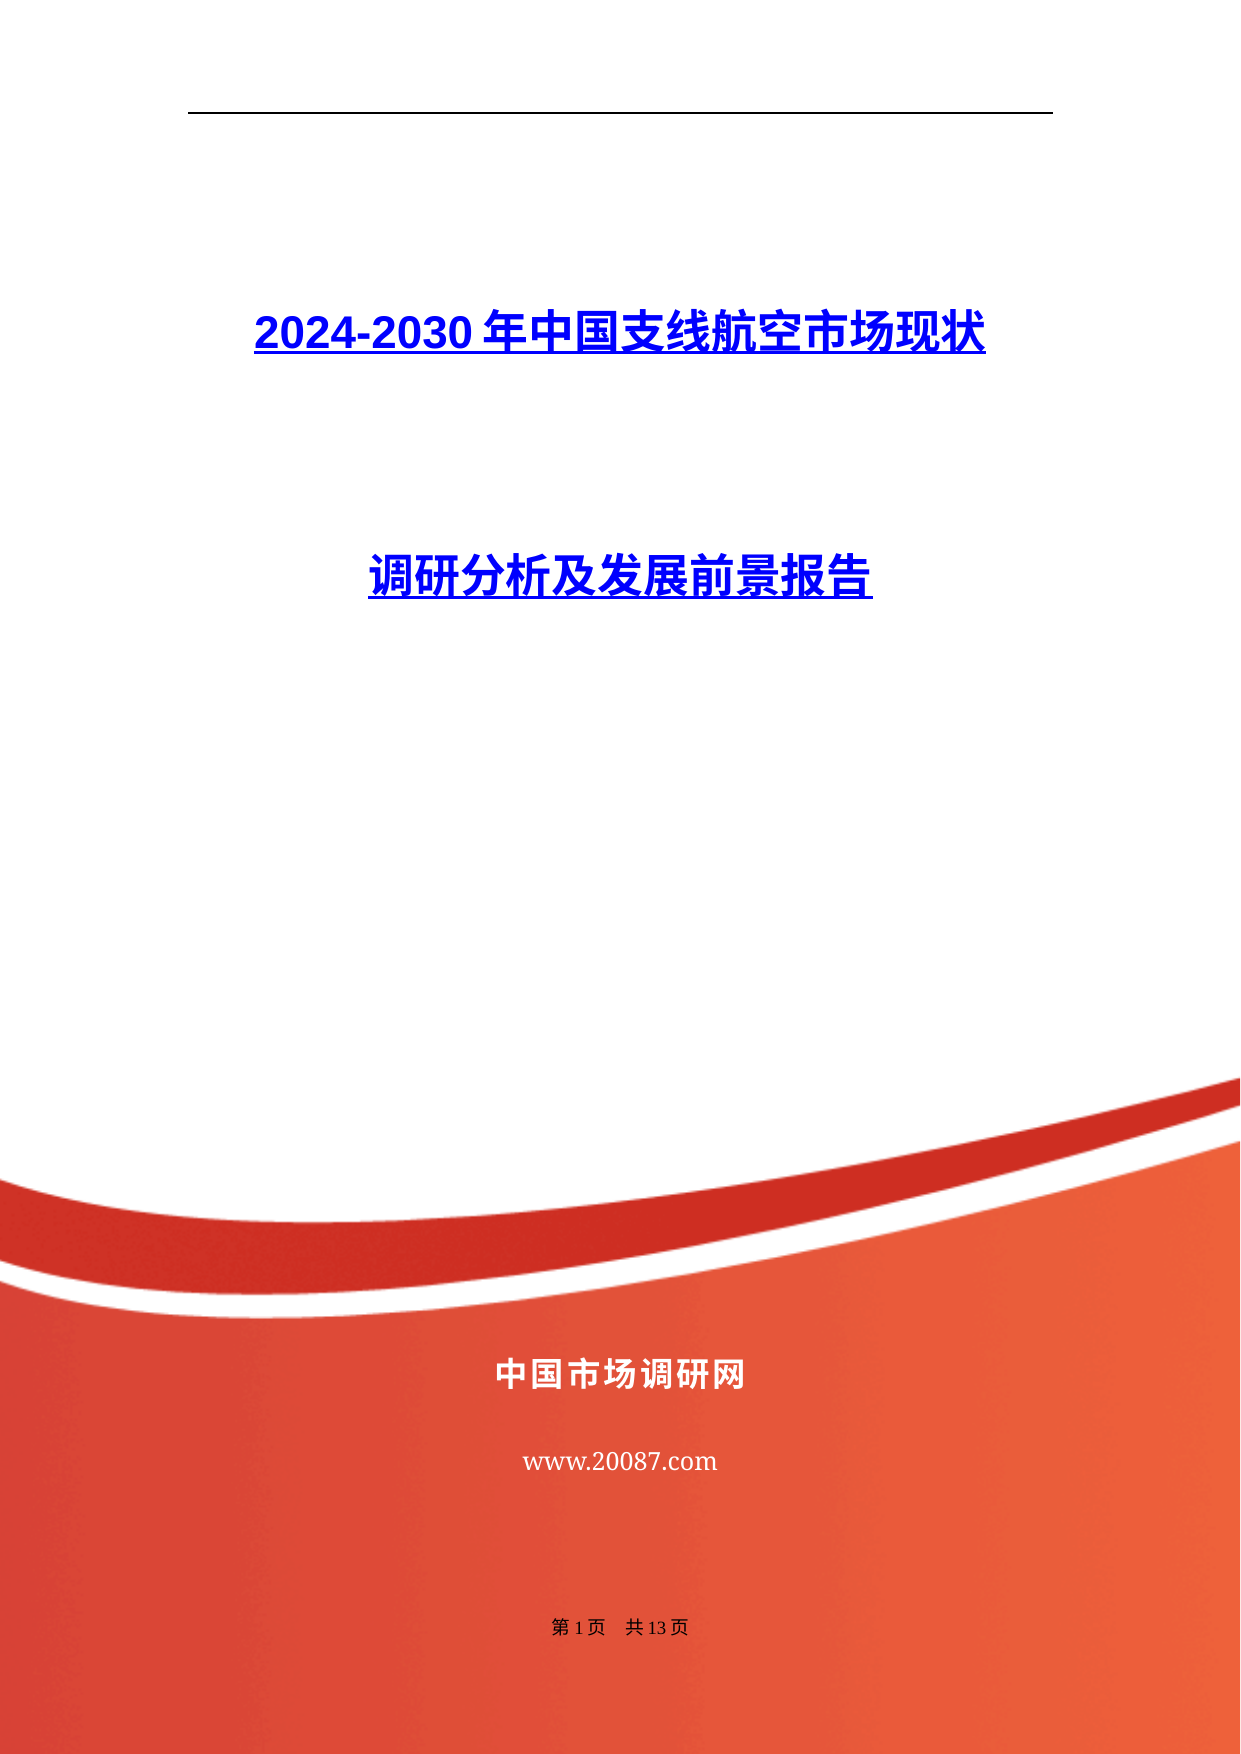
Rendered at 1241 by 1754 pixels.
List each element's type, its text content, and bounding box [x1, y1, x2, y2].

subtitle 中国市场调研网 [187, 1339, 1053, 1404]
table_header 2024-2030年中国支线航空市场现状调研分析及发展前景报告 [188, 207, 1053, 773]
text www.20087.com [187, 1428, 1053, 1493]
picture [0, 1006, 1241, 1754]
